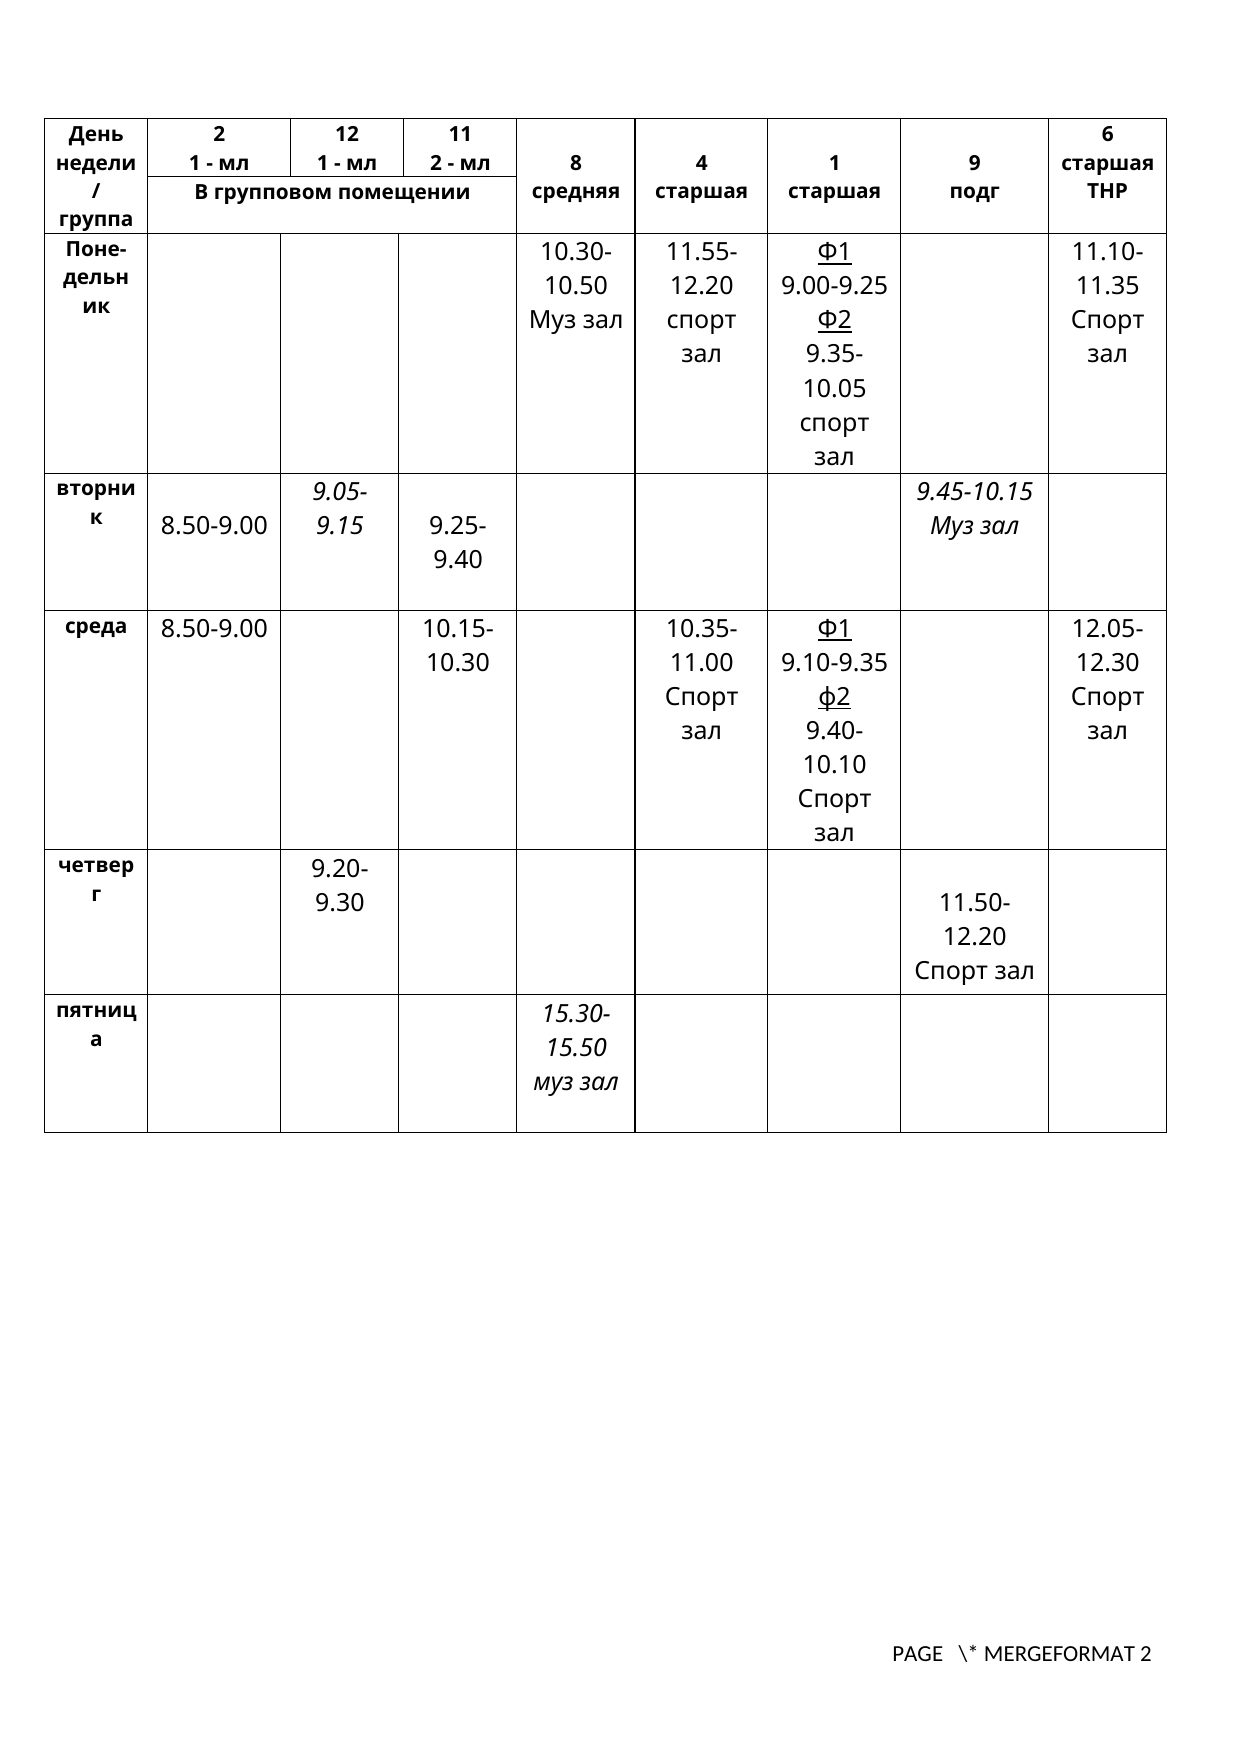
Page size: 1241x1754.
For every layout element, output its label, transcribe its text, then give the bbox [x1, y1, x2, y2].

table_cell В групповом помещении [148, 177, 516, 233]
table_cell [281, 995, 398, 1132]
table_cell [1049, 850, 1166, 994]
table_cell [399, 995, 516, 1132]
table_cell 9.25-9.40 [399, 474, 516, 610]
table_cell [1049, 995, 1166, 1132]
table_cell [517, 850, 634, 994]
table_header 12 1 - мл [291, 119, 403, 176]
table_cell Ф1 9.10-9.35 ф2 9.40-10.10 Спорт зал [768, 611, 900, 849]
table_cell 9.20-9.30 [281, 850, 398, 994]
table_cell [768, 850, 900, 994]
table_cell 10.35-11.00 Спорт зал [636, 611, 767, 849]
table_cell четверг [45, 850, 147, 994]
table_header 11 2 - мл [404, 119, 516, 176]
table_cell 11.50-12.20 Спорт зал [901, 850, 1048, 994]
table_cell [517, 474, 634, 610]
table_cell [636, 995, 767, 1132]
table_cell [901, 611, 1048, 849]
table_cell 9.05-9.15 [281, 474, 398, 610]
table_cell [768, 474, 900, 610]
table_cell Ф1 9.00-9.25 Ф2 9.35-10.05 спорт зал [768, 234, 900, 472]
table_cell [281, 234, 398, 472]
table_cell вторник [45, 474, 147, 610]
table_header 2 1 - мл [148, 119, 290, 176]
table_cell 10.30-10.50 Муз зал [517, 234, 634, 472]
table_cell [399, 234, 516, 472]
table_cell 8.50-9.00 [148, 474, 280, 610]
table_header 8 средняя [517, 119, 634, 233]
table_cell пятница [45, 995, 147, 1132]
table_cell 9.45-10.15 Муз зал [901, 474, 1048, 610]
table_cell [517, 611, 634, 849]
table_cell [1049, 474, 1166, 610]
table_header 6 старшая ТНР [1049, 119, 1166, 233]
table_cell [901, 995, 1048, 1132]
table_cell [281, 611, 398, 849]
table_cell [148, 234, 280, 472]
table_cell Поне- дельник [45, 234, 147, 472]
table_cell [636, 850, 767, 994]
table_header День недели / группа [45, 119, 147, 233]
table_cell [901, 234, 1048, 472]
table_cell 10.15-10.30 [399, 611, 516, 849]
table_header 1 старшая [768, 119, 900, 233]
table_cell 11.10-11.35 Спорт зал [1049, 234, 1166, 472]
table_cell [148, 850, 280, 994]
table_cell 15.30-15.50 муз зал [517, 995, 634, 1132]
table_header 9 подг [901, 119, 1048, 233]
table_header 4 старшая [636, 119, 767, 233]
table_cell [148, 995, 280, 1132]
table_cell [768, 995, 900, 1132]
table_cell [399, 850, 516, 994]
table_cell 12.05-12.30 Спорт зал [1049, 611, 1166, 849]
table_cell [636, 474, 767, 610]
table_cell среда [45, 611, 147, 849]
table_cell 8.50-9.00 [148, 611, 280, 849]
table_cell 11.55-12.20 спорт зал [636, 234, 767, 472]
